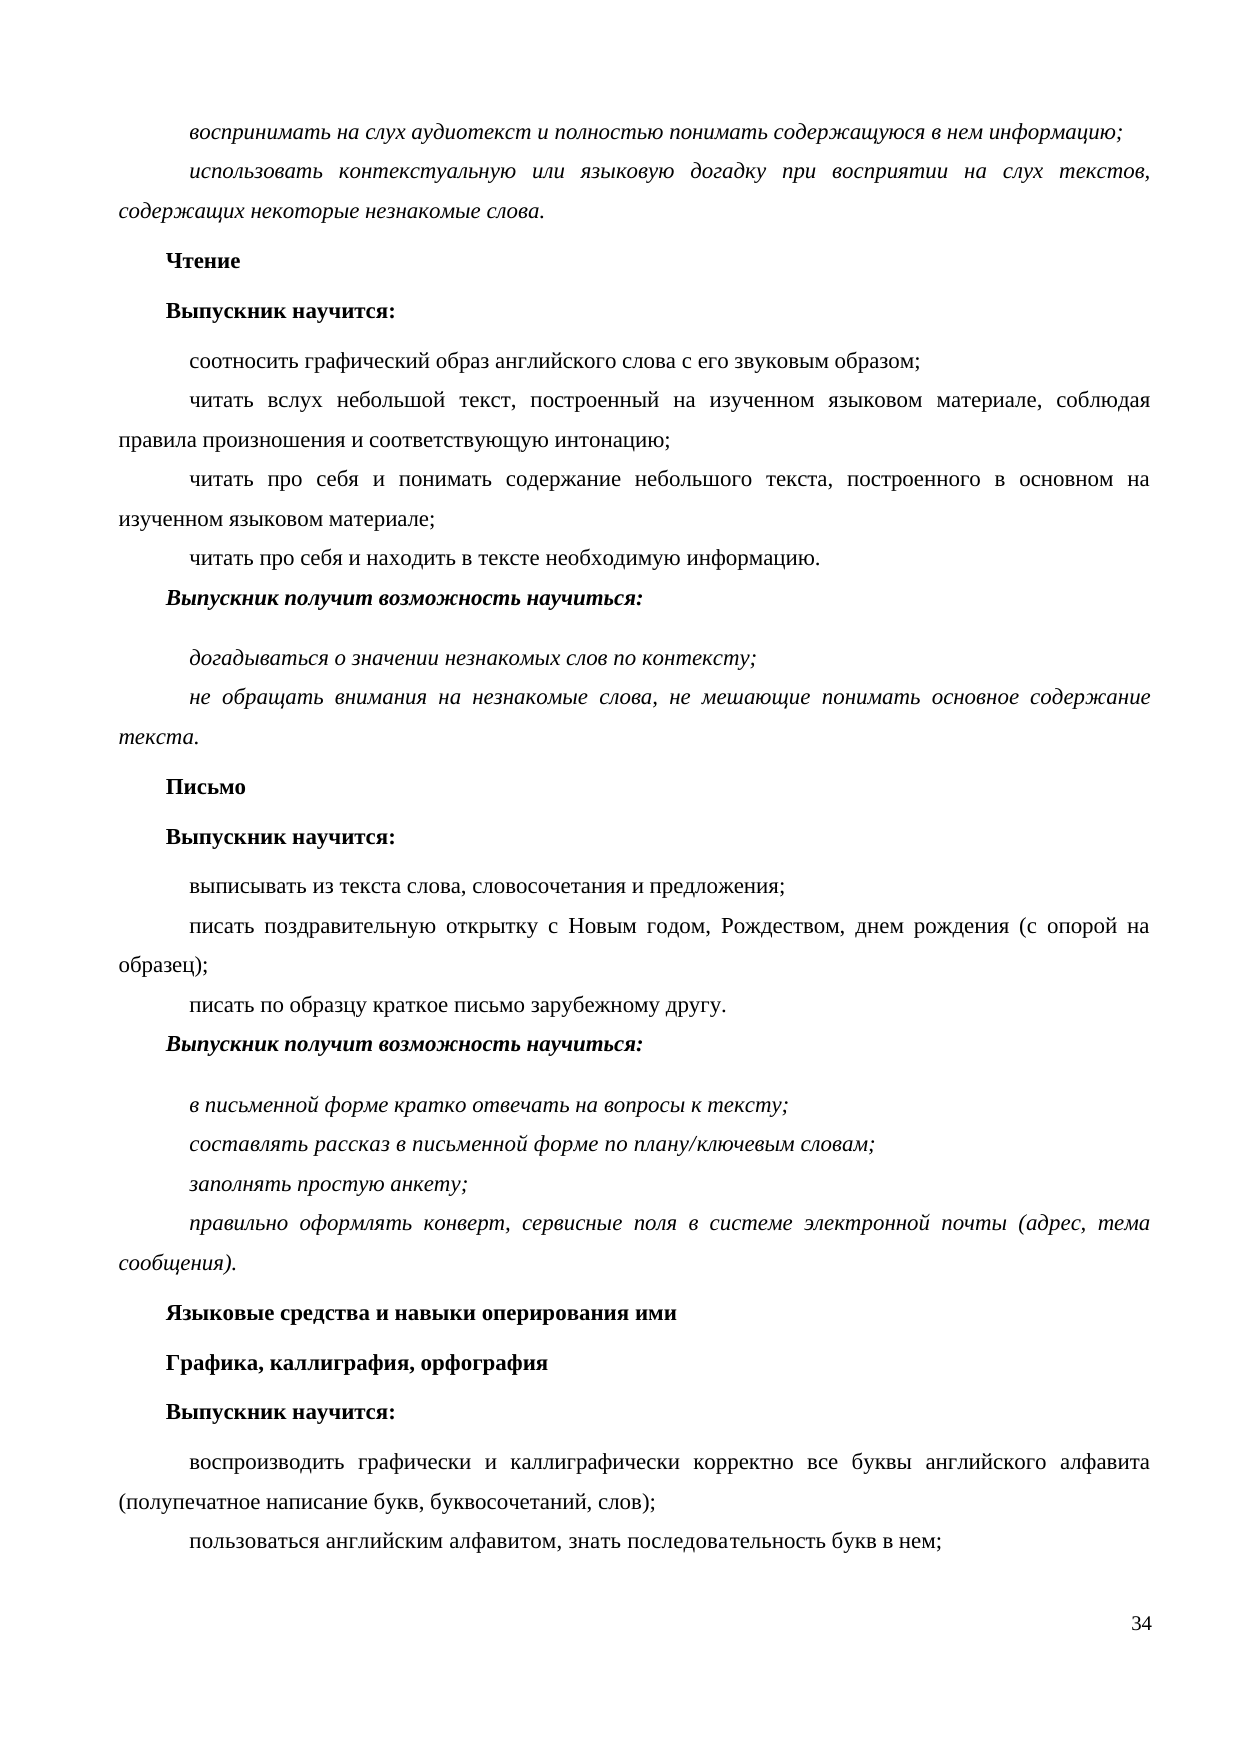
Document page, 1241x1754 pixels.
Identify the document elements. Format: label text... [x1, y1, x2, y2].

text читать про себя и понимать содержание небольшого текста, построенного в основном на изученном языковом материале; [118, 465, 1152, 531]
text не обращать внимания на незнакомые слова, не мешающие понимать основное содержание текста. [118, 683, 1152, 749]
text Выпускник научится: [118, 1398, 1152, 1425]
text заполнять простую анкету; [118, 1170, 1152, 1196]
text писать по образцу краткое письмо зарубежному другу. [118, 991, 1152, 1017]
text Выпускник получит возможность научиться: [118, 584, 1152, 610]
text Графика, каллиграфия, орфография [118, 1348, 1152, 1375]
text Языковые средства и навыки оперирования ими [118, 1299, 1152, 1325]
text читать про себя и находить в тексте необходимую информацию. [118, 544, 1152, 571]
text Выпускник получит возможность научиться: [118, 1031, 1152, 1057]
text Выпускник научится: [118, 297, 1152, 323]
text Письмо [118, 773, 1152, 799]
text соотносить графический образ английского слова с его звуковым образом; [118, 347, 1152, 373]
text использовать контекстуальную или языковую догадку при восприятии на слух текстов, содержащих некоторые незнакомые слова. [118, 158, 1152, 223]
text Выпускник научится: [118, 823, 1152, 849]
text читать вслух небольшой текст, построенный на изученном языковом материале, соблюдая правила произношения и соответствующую интонацию; [118, 386, 1152, 452]
text писать поздравительную открытку с Новым годом, Рождеством, днем рождения (с опорой на образец); [118, 912, 1152, 978]
text составлять рассказ в письменной форме по плану/ключевым словам; [118, 1130, 1152, 1157]
text воспроизводить графически и каллиграфически корректно все буквы английского алфавита (полупечатное написание букв, буквосочетаний, слов); [118, 1448, 1152, 1514]
text воспринимать на слух аудиотекст и полностью понимать содержащуюся в нем информацию; [118, 118, 1152, 144]
text пользоваться английским алфавитом, знать последовательность букв в нем; [118, 1527, 1152, 1554]
text в письменной форме кратко отвечать на вопросы к тексту; [118, 1091, 1152, 1117]
text Чтение [118, 247, 1152, 273]
text выписывать из текста слова, словосочетания и предложения; [118, 873, 1152, 899]
text догадываться о значении незнакомых слов по контексту; [118, 644, 1152, 670]
text правильно оформлять конверт, сервисные поля в системе электронной почты (адрес, тема сообщения). [118, 1209, 1152, 1275]
